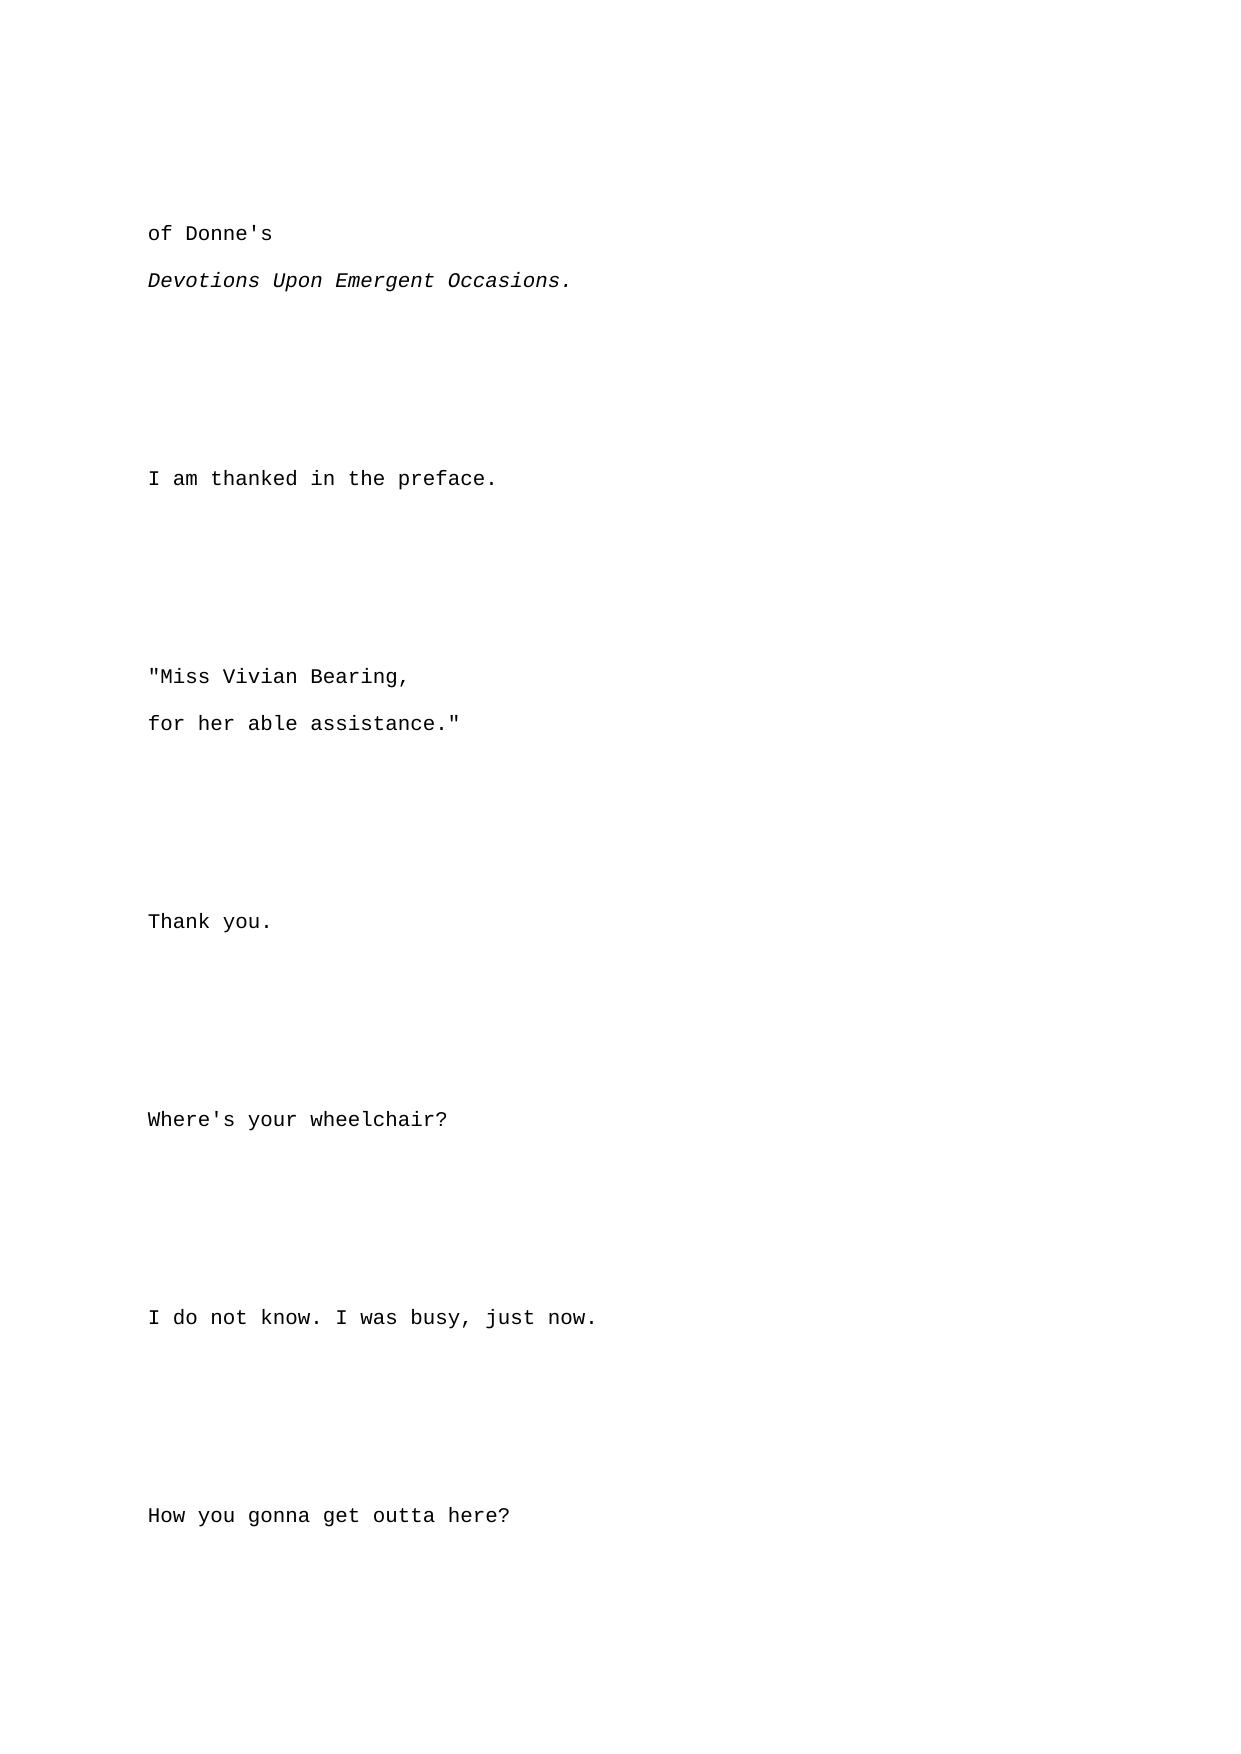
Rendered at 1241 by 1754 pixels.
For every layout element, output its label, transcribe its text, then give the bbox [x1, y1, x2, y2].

text of Donne's [148, 223, 1093, 247]
text for her able assistance." [148, 713, 1093, 737]
text How you gonna get outta here? [148, 1505, 1093, 1529]
text Thank you. [148, 911, 1093, 935]
text I do not know. I was busy, just now. [148, 1307, 1093, 1331]
text I am thanked in the preface. [148, 468, 1093, 492]
text Devotions Upon Emergent Occasions. [148, 270, 1093, 294]
text "Miss Vivian Bearing, [148, 666, 1093, 690]
text Where's your wheelchair? [148, 1109, 1093, 1133]
